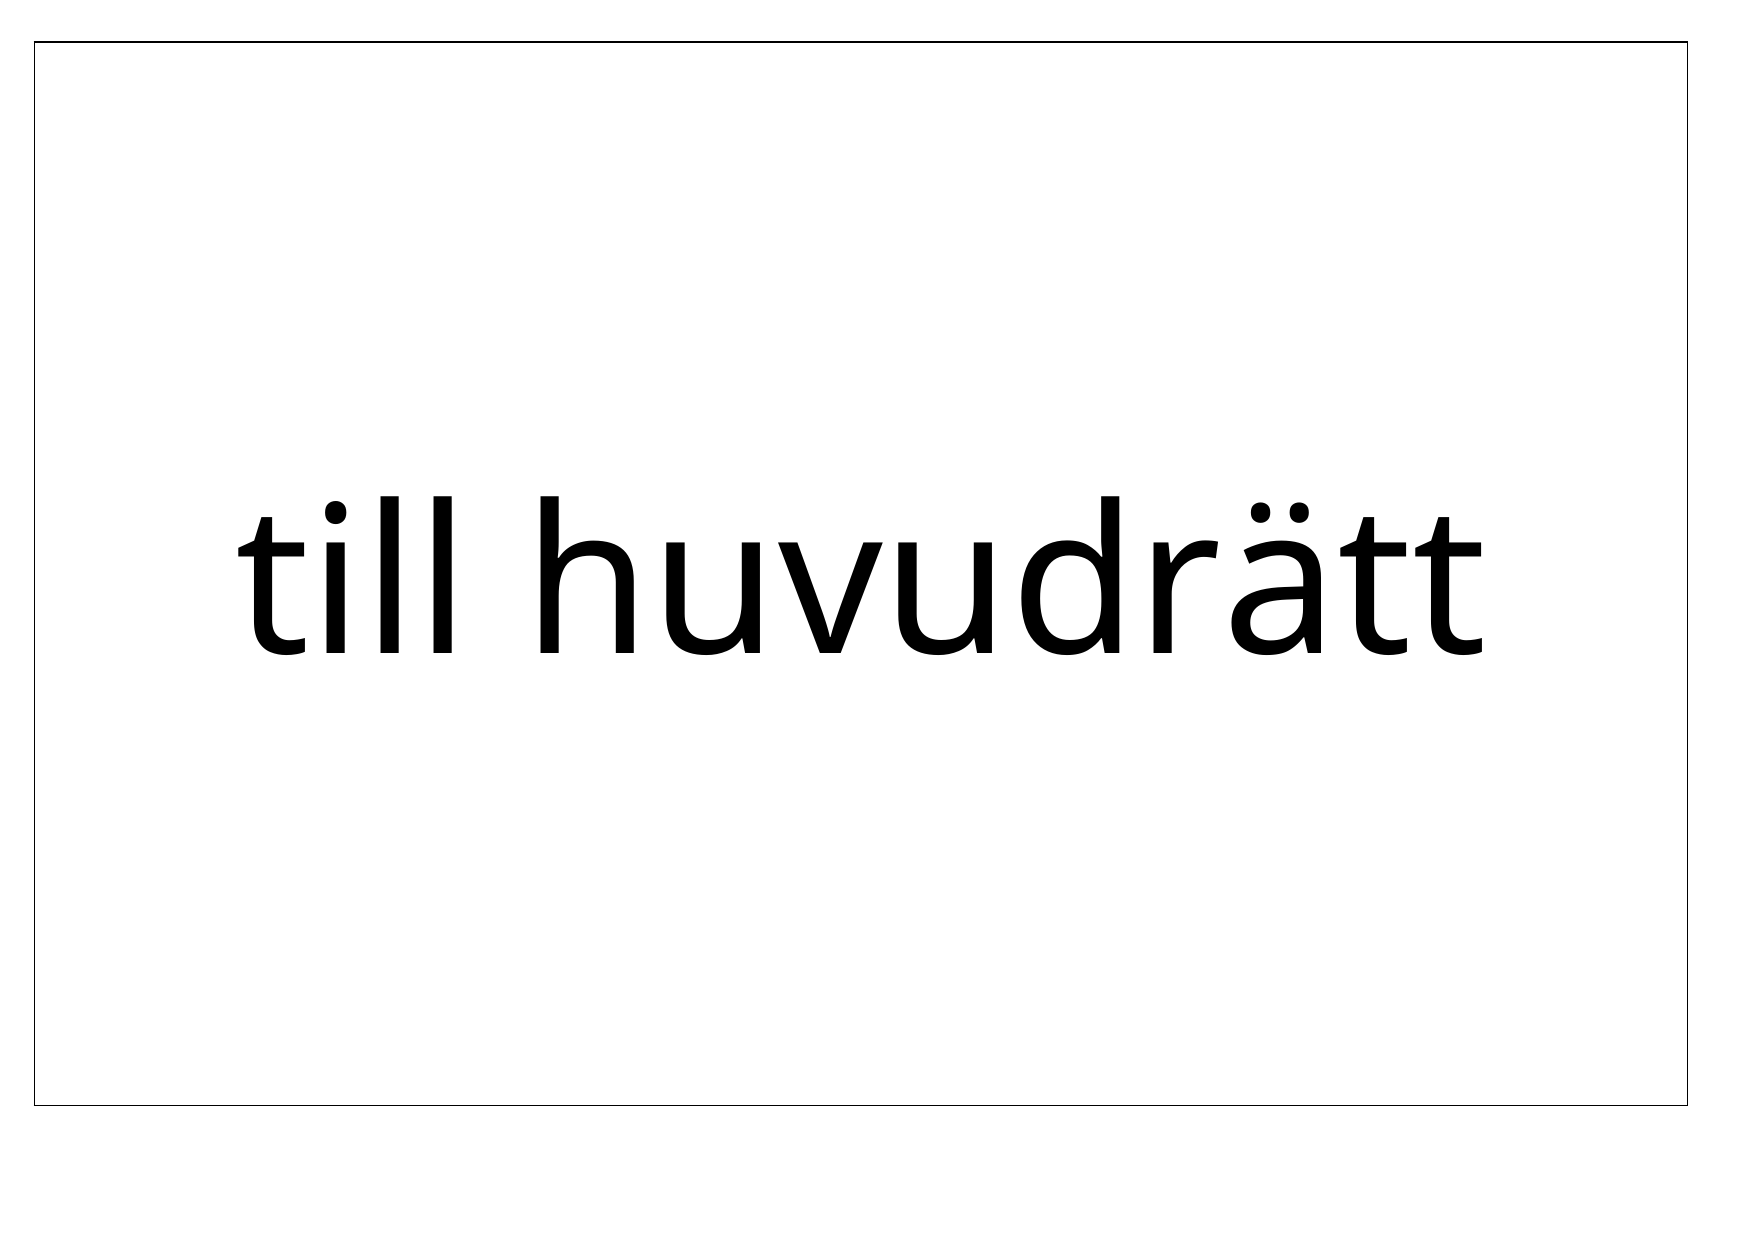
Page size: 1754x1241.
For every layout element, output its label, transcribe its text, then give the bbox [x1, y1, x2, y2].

table_cell till huvudrätt [35, 43, 1687, 1104]
